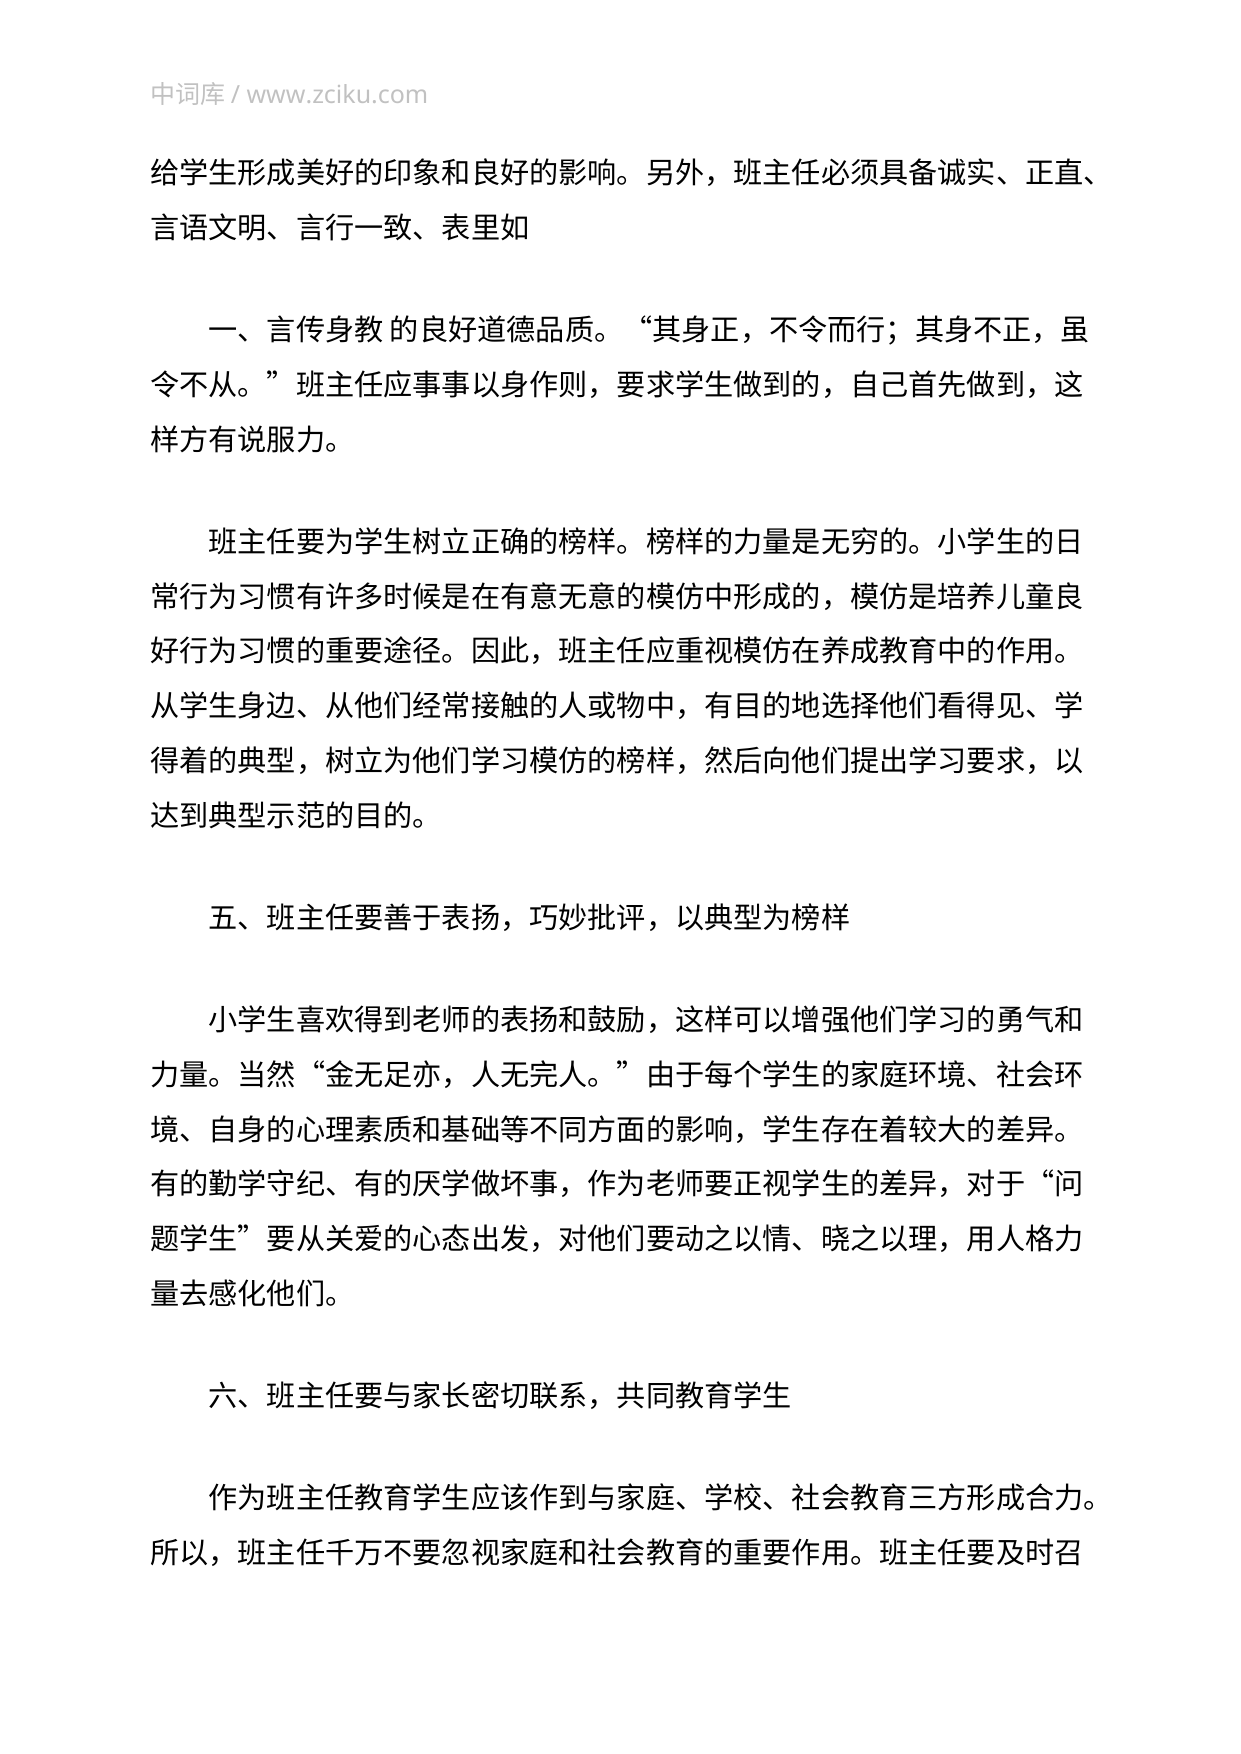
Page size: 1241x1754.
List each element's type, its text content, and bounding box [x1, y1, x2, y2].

text 小学生喜欢得到老师的表扬和鼓励，这样可以增强他们学习的勇气和力量。当然“金无足亦，人无完人。”由于每个学生的家庭环境、社会环境、自身的心理素质和基础等不同方面的影响，学生存在着较大的差异。有的勤学守纪、有的厌学做坏事，作为老师要正视学生的差异，对于“问题学生”要从关爱的心态出发，对他们要动之以情、晓之以理，用人格力量去感化他们。 [150, 996, 1090, 1313]
text 一、言传身教 的良好道德品质。“其身正，不令而行；其身不正，虽令不从。”班主任应事事以身作则，要求学生做到的，自己首先做到，这样方有说服力。 [150, 307, 1090, 459]
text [150, 150, 1090, 247]
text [150, 1474, 1090, 1571]
text 班主任要为学生树立正确的榜样。榜样的力量是无穷的。小学生的日常行为习惯有许多时候是在有意无意的模仿中形成的，模仿是培养儿童良好行为习惯的重要途径。因此，班主任应重视模仿在养成教育中的作用。从学生身边、从他们经常接触的人或物中，有目的地选择他们看得见、学得着的典型，树立为他们学习模仿的榜样，然后向他们提出学习要求，以达到典型示范的目的。 [150, 518, 1090, 835]
text 六、班主任要与家长密切联系，共同教育学生 [150, 1372, 1090, 1415]
text 五、班主任要善于表扬，巧妙批评，以典型为榜样 [150, 894, 1090, 937]
